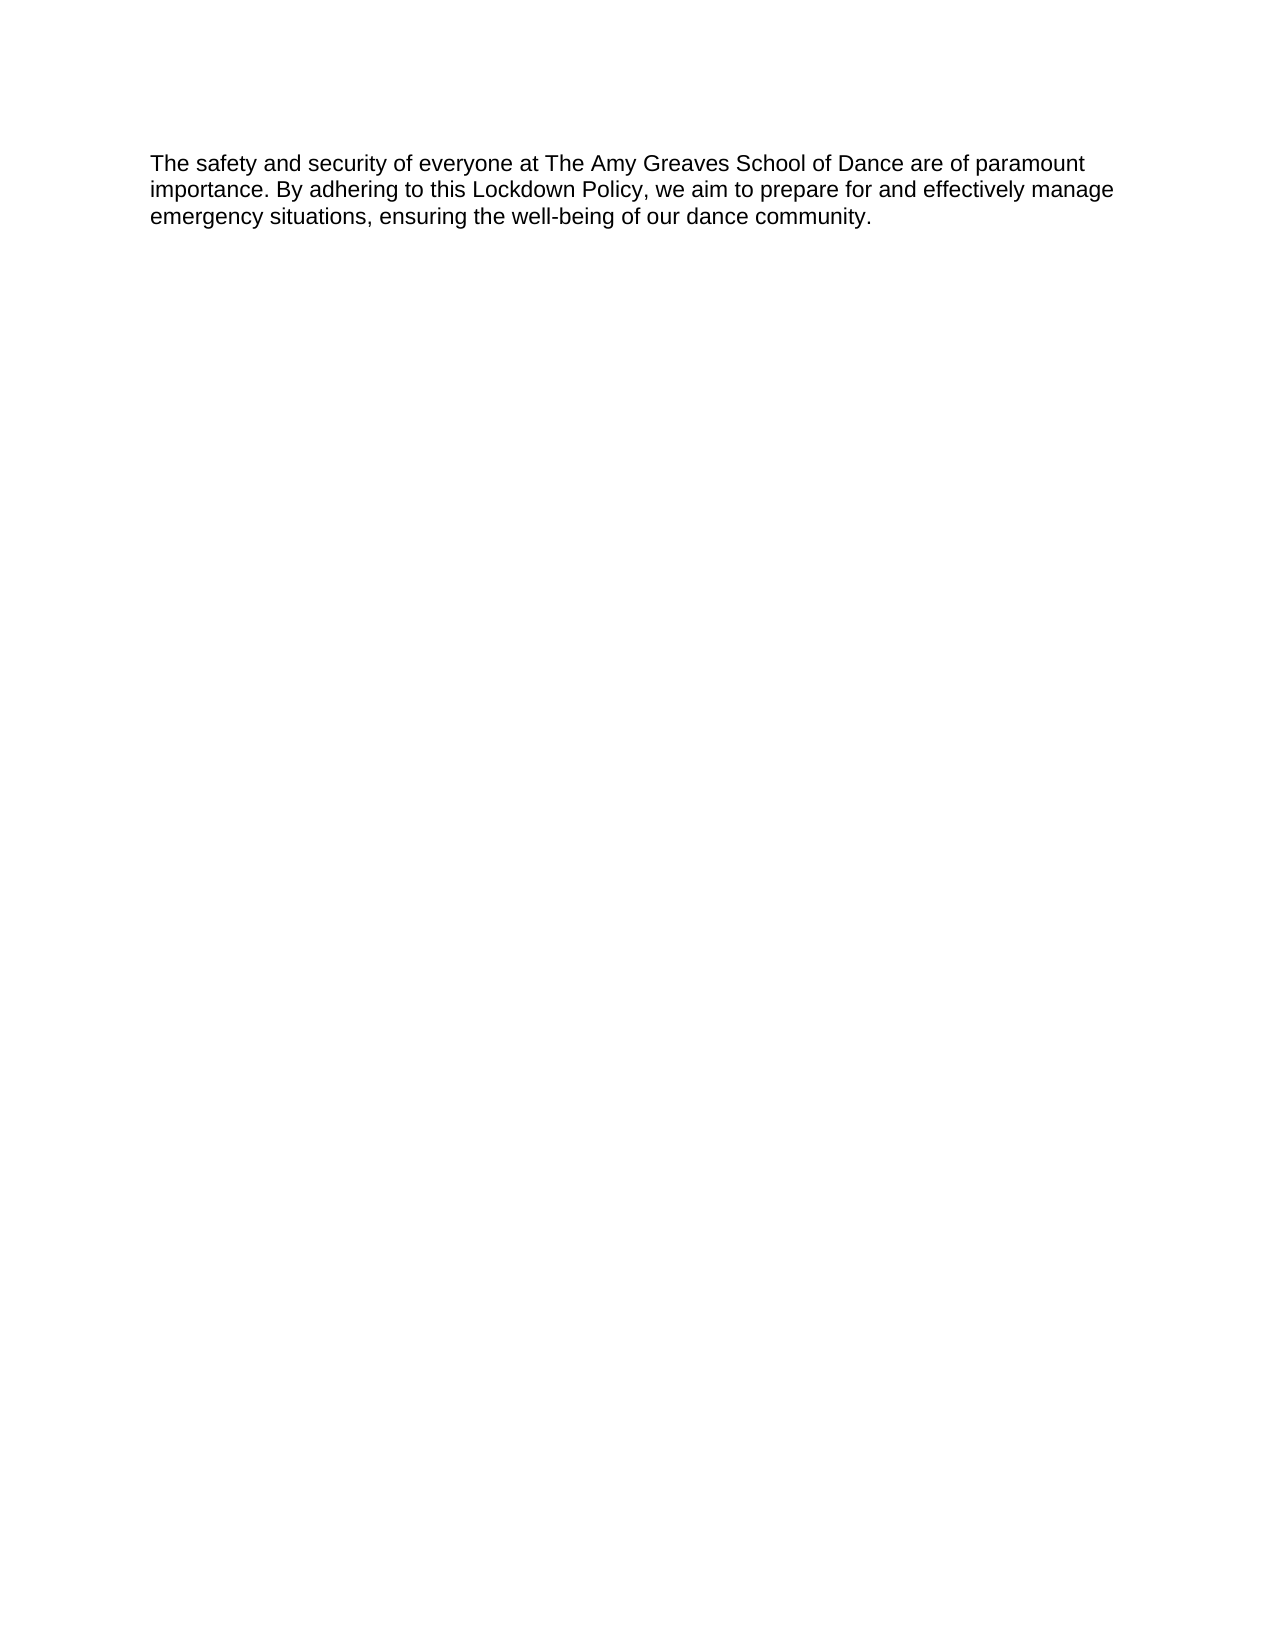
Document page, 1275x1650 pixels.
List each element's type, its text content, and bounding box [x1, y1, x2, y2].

text The safety and security of everyone at The Amy Greaves School of Dance are of paramount importance. By adhering to this Lockdown Policy, we aim to prepare for and effectively manage emergency situations, ensuring the well-being of our dance community. [150, 150, 1125, 229]
